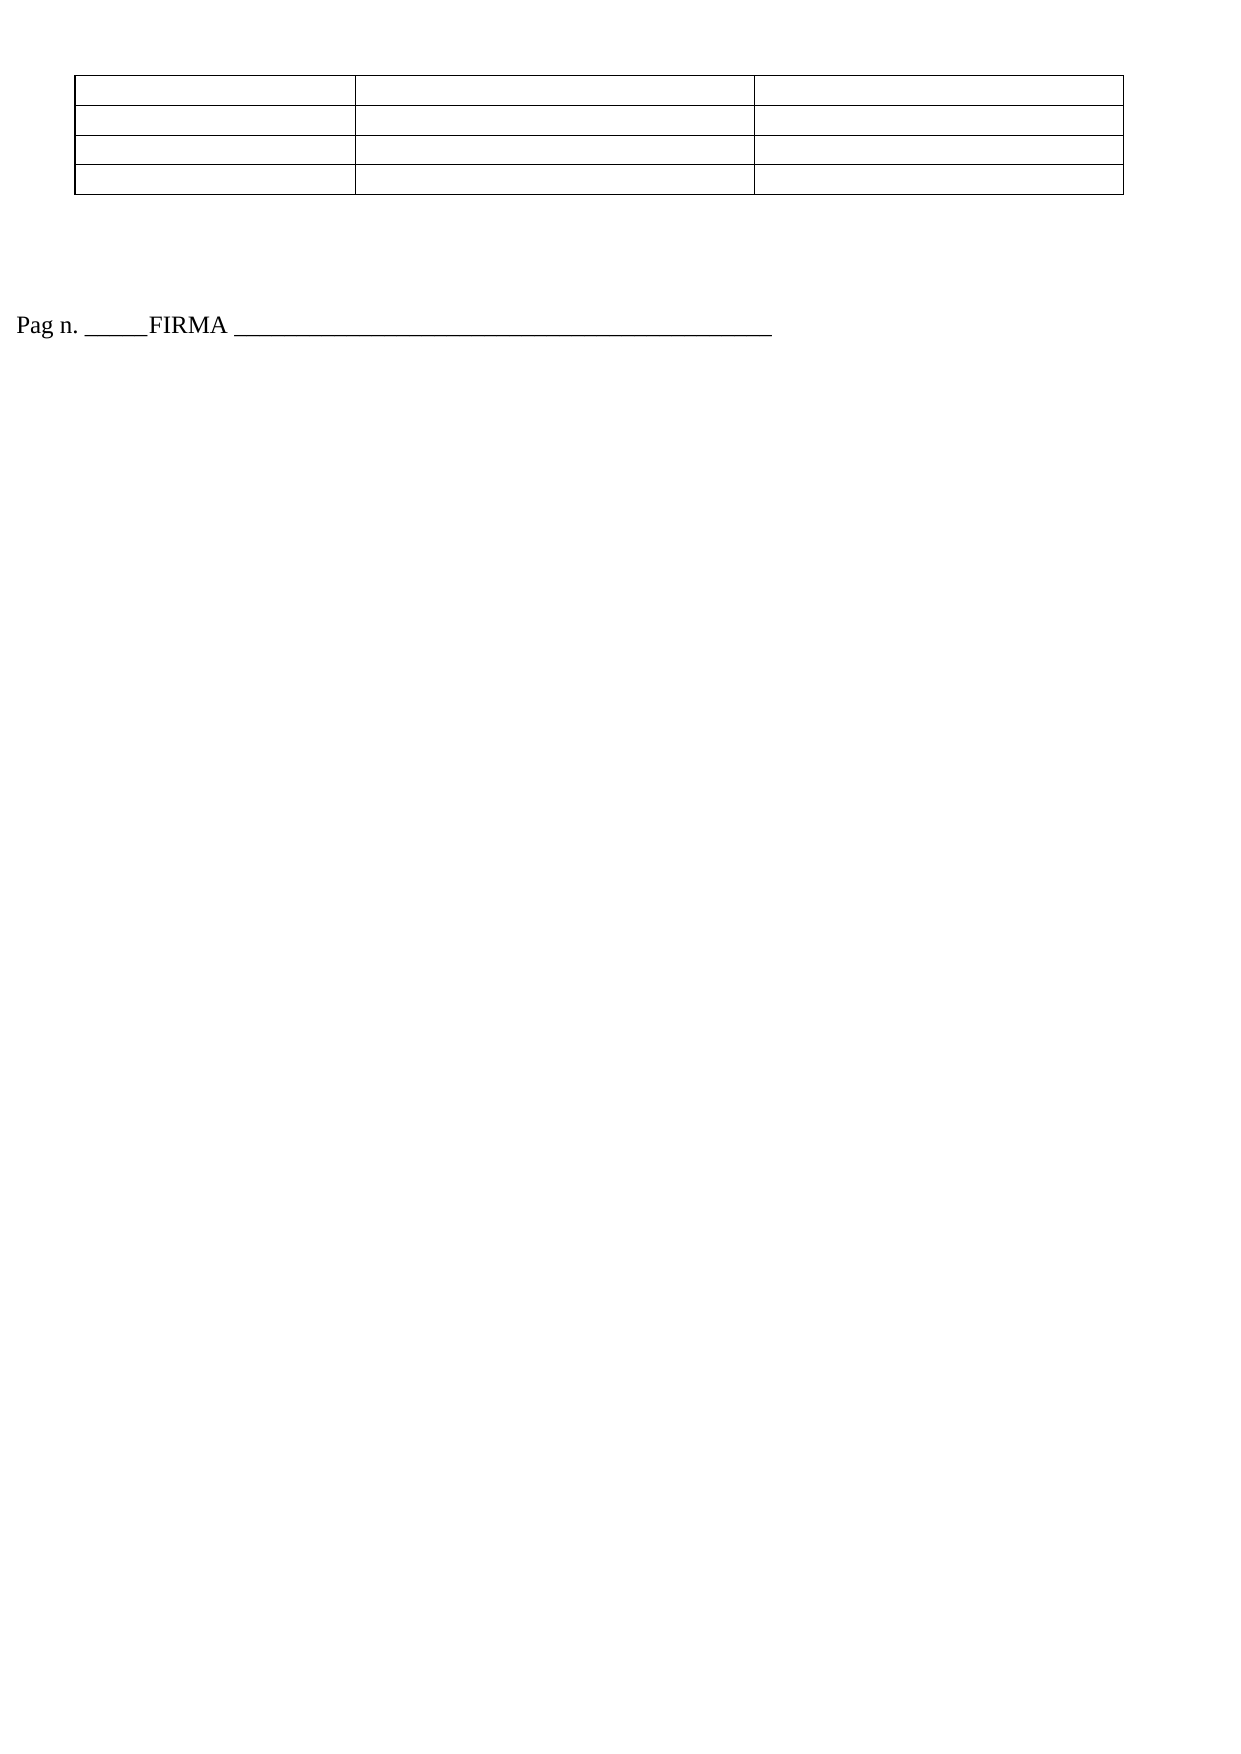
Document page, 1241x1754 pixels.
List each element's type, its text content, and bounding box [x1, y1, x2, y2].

table_cell [356, 76, 754, 105]
table_cell [76, 106, 355, 134]
table_cell [755, 106, 1123, 134]
table_cell [356, 136, 754, 164]
table_cell [755, 165, 1123, 194]
table_cell [356, 165, 754, 194]
table_cell [76, 136, 355, 164]
table_cell [76, 76, 355, 105]
table_cell [755, 136, 1123, 164]
table_cell [755, 76, 1123, 105]
table_cell [356, 106, 754, 134]
text Pag n. _____ FIRMA ___________________________________________ [16, 310, 1165, 339]
table_cell [76, 165, 355, 194]
